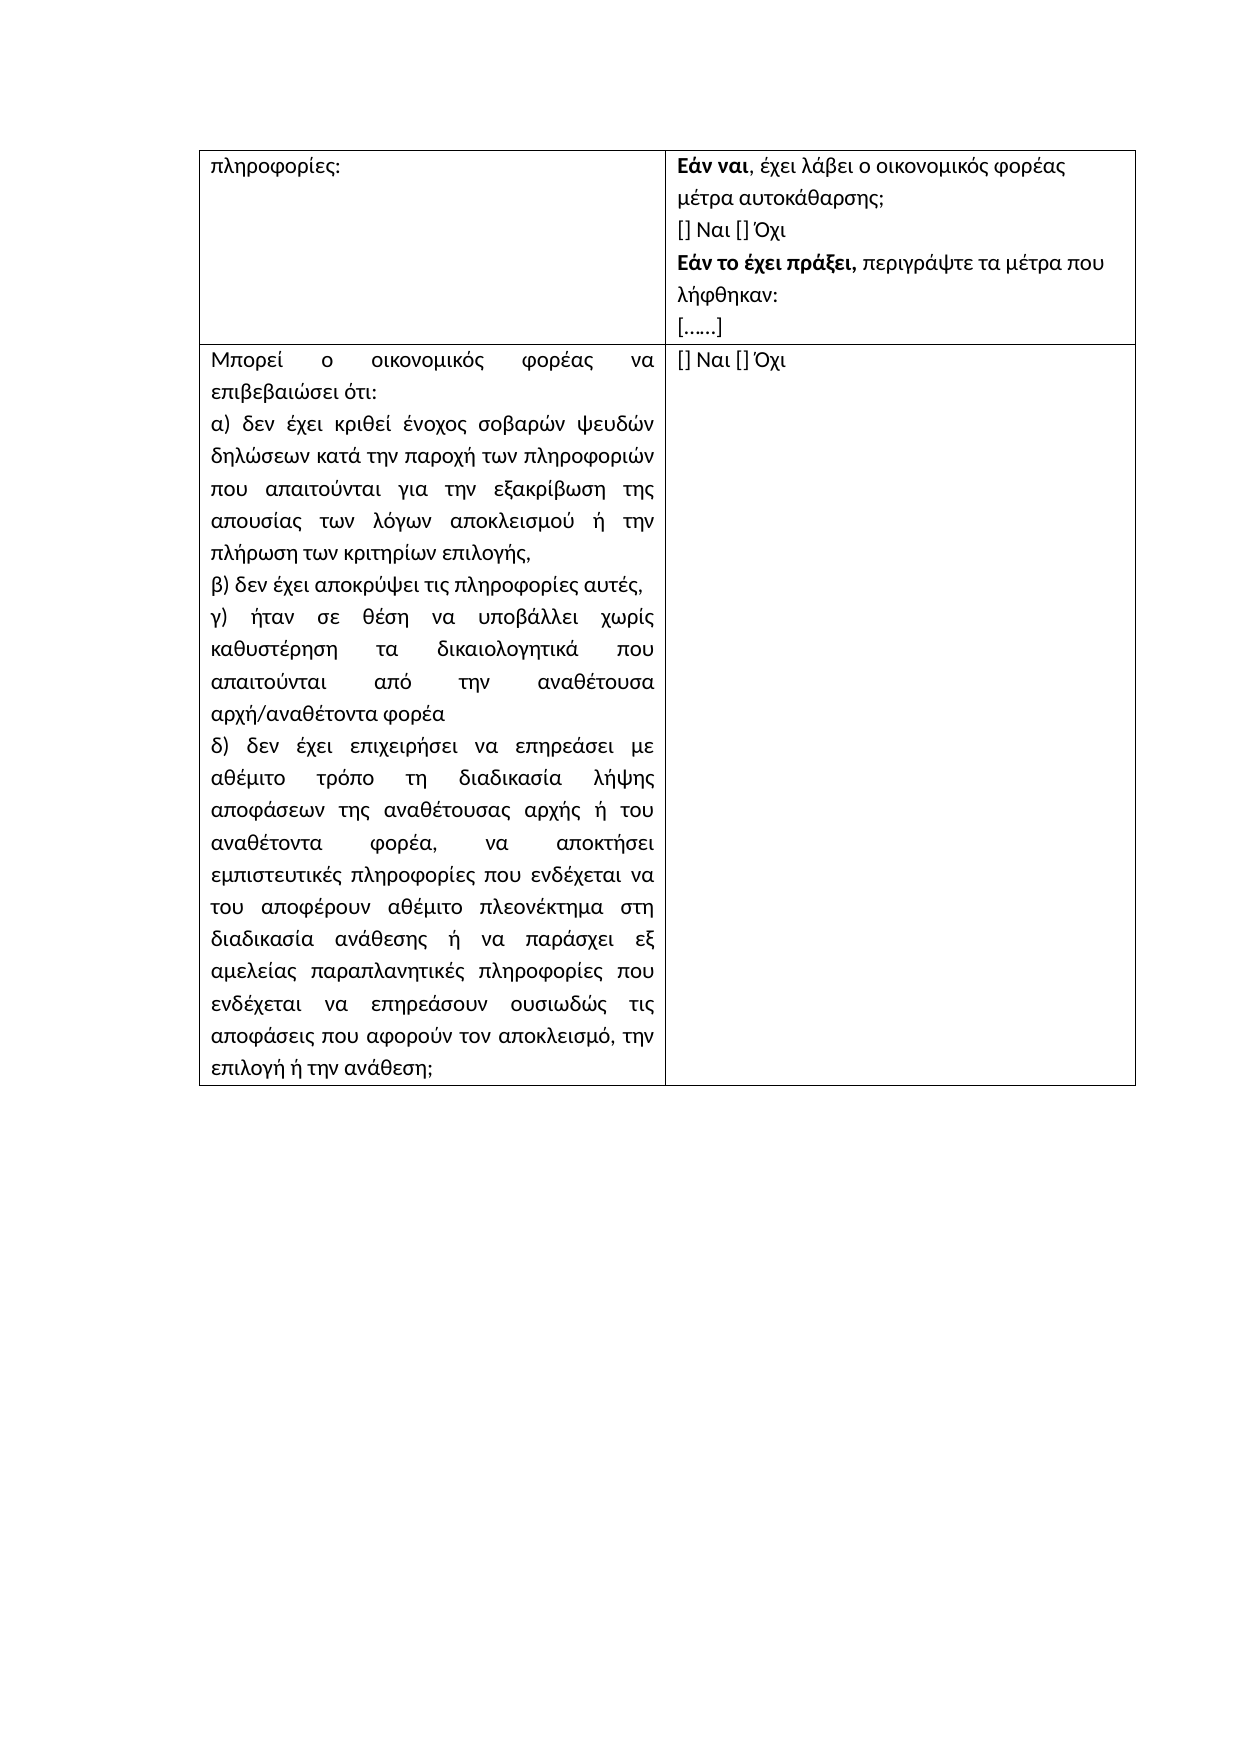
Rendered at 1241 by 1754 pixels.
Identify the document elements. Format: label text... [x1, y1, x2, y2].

table_cell Μπορεί ο οικονομικός φορέας να επιβεβαιώσει ότι: α) δεν έχει κριθεί ένοχος σοβαρών ψευδών δηλώσεων κατά την παροχή των πληροφοριών που απαιτούνται για την εξακρίβωση της απουσίας των λόγων αποκλεισμού ή την πλήρωση των κριτηρίων επιλογής, β) δεν έχει αποκρύψει τις πληροφορίες αυτές, γ) ήταν σε θέση να υποβάλλει χωρίς καθυστέρηση τα δικαιολογητικά που απαιτούνται από την αναθέτουσα αρχή/αναθέτοντα φορέα δ) δεν έχει επιχειρήσει να επηρεάσει με αθέμιτο τρόπο τη διαδικασία λήψης αποφάσεων της αναθέτουσας αρχής ή του αναθέτοντα φορέα, να αποκτήσει εμπιστευτικές πληροφορίες που ενδέχεται να του αποφέρουν αθέμιτο πλεονέκτημα στη διαδικασία ανάθεσης ή να παράσχει εξ αμελείας παραπλανητικές πληροφορίες που ενδέχεται να επηρεάσουν ουσιωδώς τις αποφάσεις που αφορούν τον αποκλεισμό, την επιλογή ή την ανάθεση; [200, 345, 665, 1085]
table_cell Εάν ναι, έχει λάβει ο οικονομικός φορέας μέτρα αυτοκάθαρσης; [] Ναι [] Όχι Εάν το έχει πράξει, περιγράψτε τα μέτρα που λήφθηκαν: [……] [666, 151, 1135, 344]
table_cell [200, 151, 665, 344]
table_cell [] Ναι [] Όχι [666, 345, 1135, 1085]
